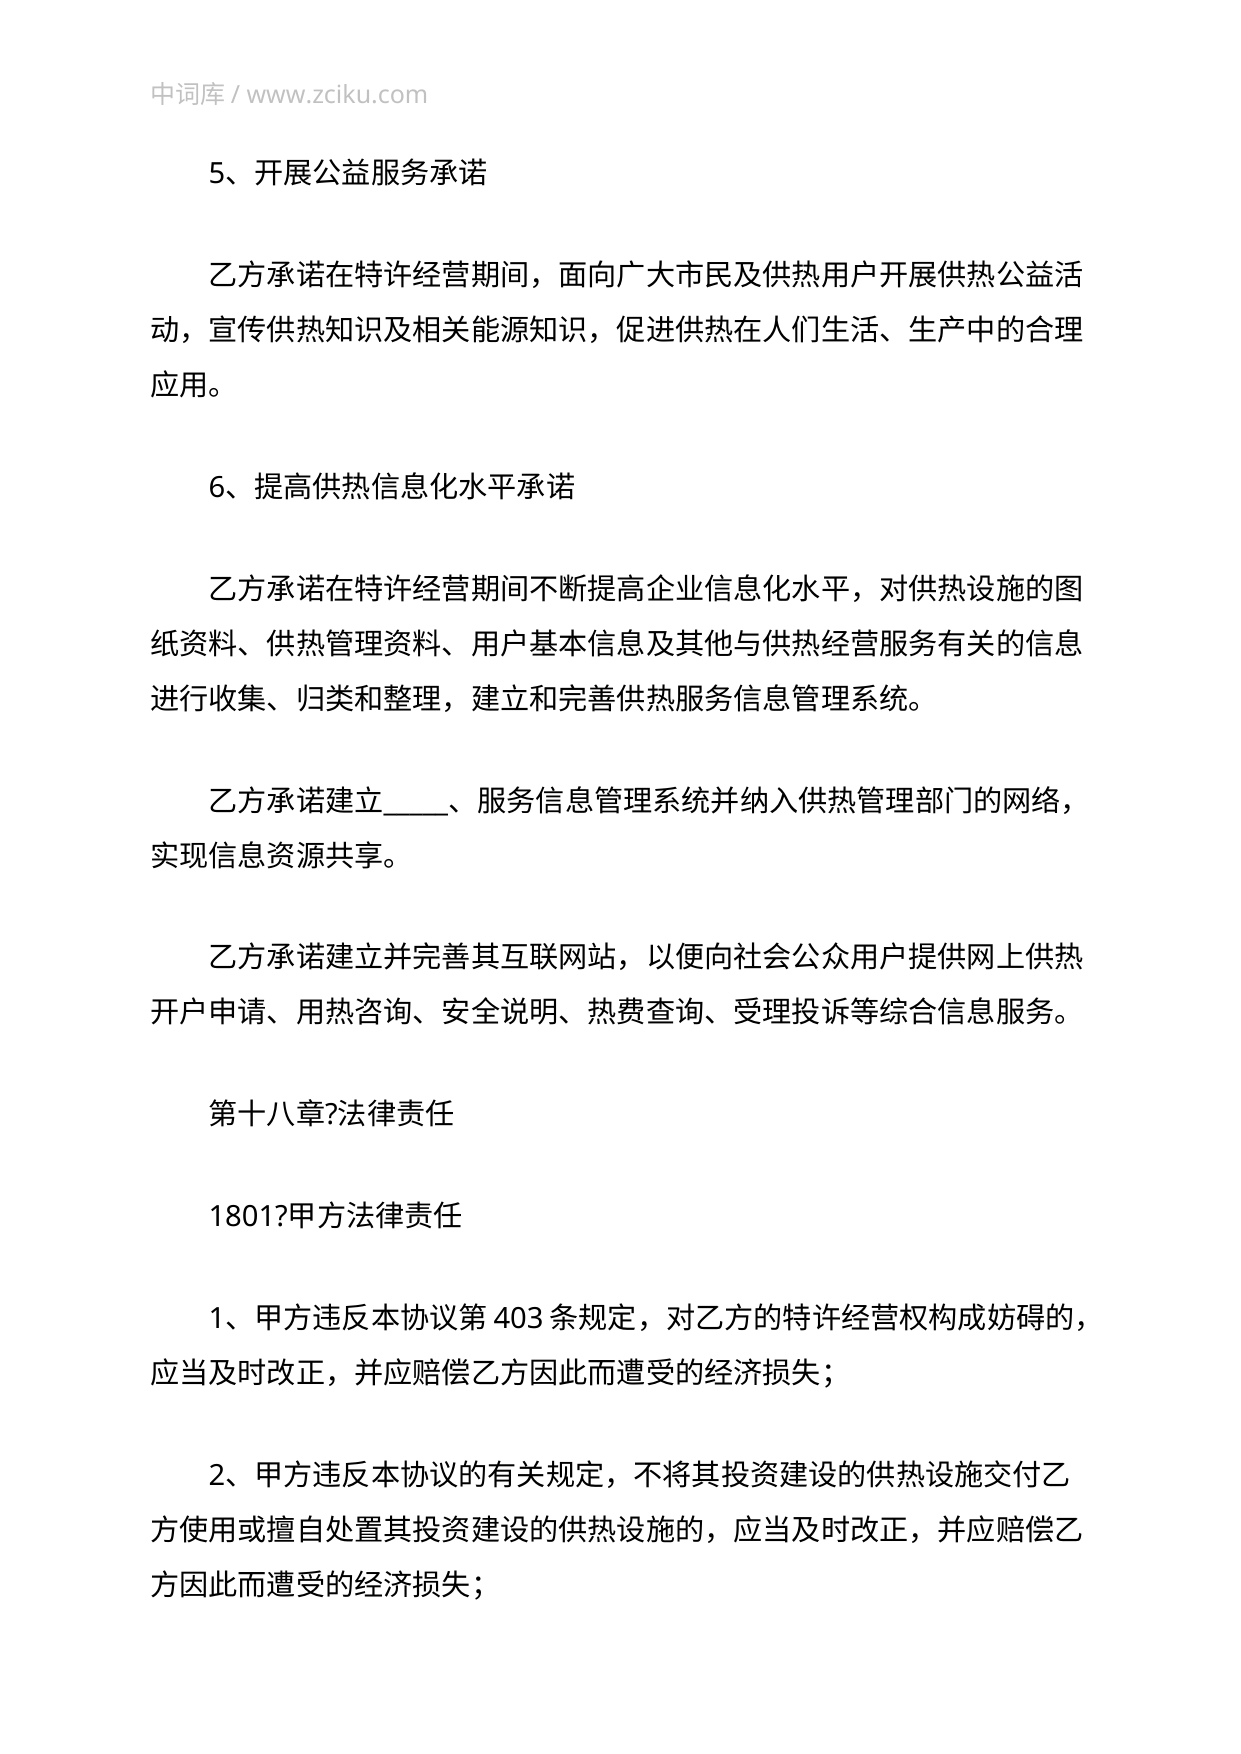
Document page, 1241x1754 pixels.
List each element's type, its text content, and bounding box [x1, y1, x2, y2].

text 2、甲方违反本协议的有关规定，不将其投资建设的供热设施交付乙方使用或擅自处置其投资建设的供热设施的，应当及时改正，并应赔偿乙方因此而遭受的经济损失； [150, 1451, 1090, 1603]
text 5、开展公益服务承诺 [150, 150, 1090, 192]
text 乙方承诺在特许经营期间不断提高企业信息化水平，对供热设施的图纸资料、供热管理资料、用户基本信息及其他与供热经营服务有关的信息进行收集、归类和整理，建立和完善供热服务信息管理系统。 [150, 566, 1090, 718]
text 1、甲方违反本协议第403条规定，对乙方的特许经营权构成妨碍的，应当及时改正，并应赔偿乙方因此而遭受的经济损失； [150, 1294, 1090, 1392]
text 6、提高供热信息化水平承诺 [150, 463, 1090, 506]
text 乙方承诺建立_____、服务信息管理系统并纳入供热管理部门的网络，实现信息资源共享。 [150, 777, 1090, 874]
text 1801?甲方法律责任 [150, 1192, 1090, 1235]
text 乙方承诺建立并完善其互联网站，以便向社会公众用户提供网上供热开户申请、用热咨询、安全说明、热费查询、受理投诉等综合信息服务。 [150, 934, 1090, 1031]
text 第十八章?法律责任 [150, 1091, 1090, 1133]
text 乙方承诺在特许经营期间，面向广大市民及供热用户开展供热公益活动，宣传供热知识及相关能源知识，促进供热在人们生活、生产中的合理应用。 [150, 252, 1090, 404]
